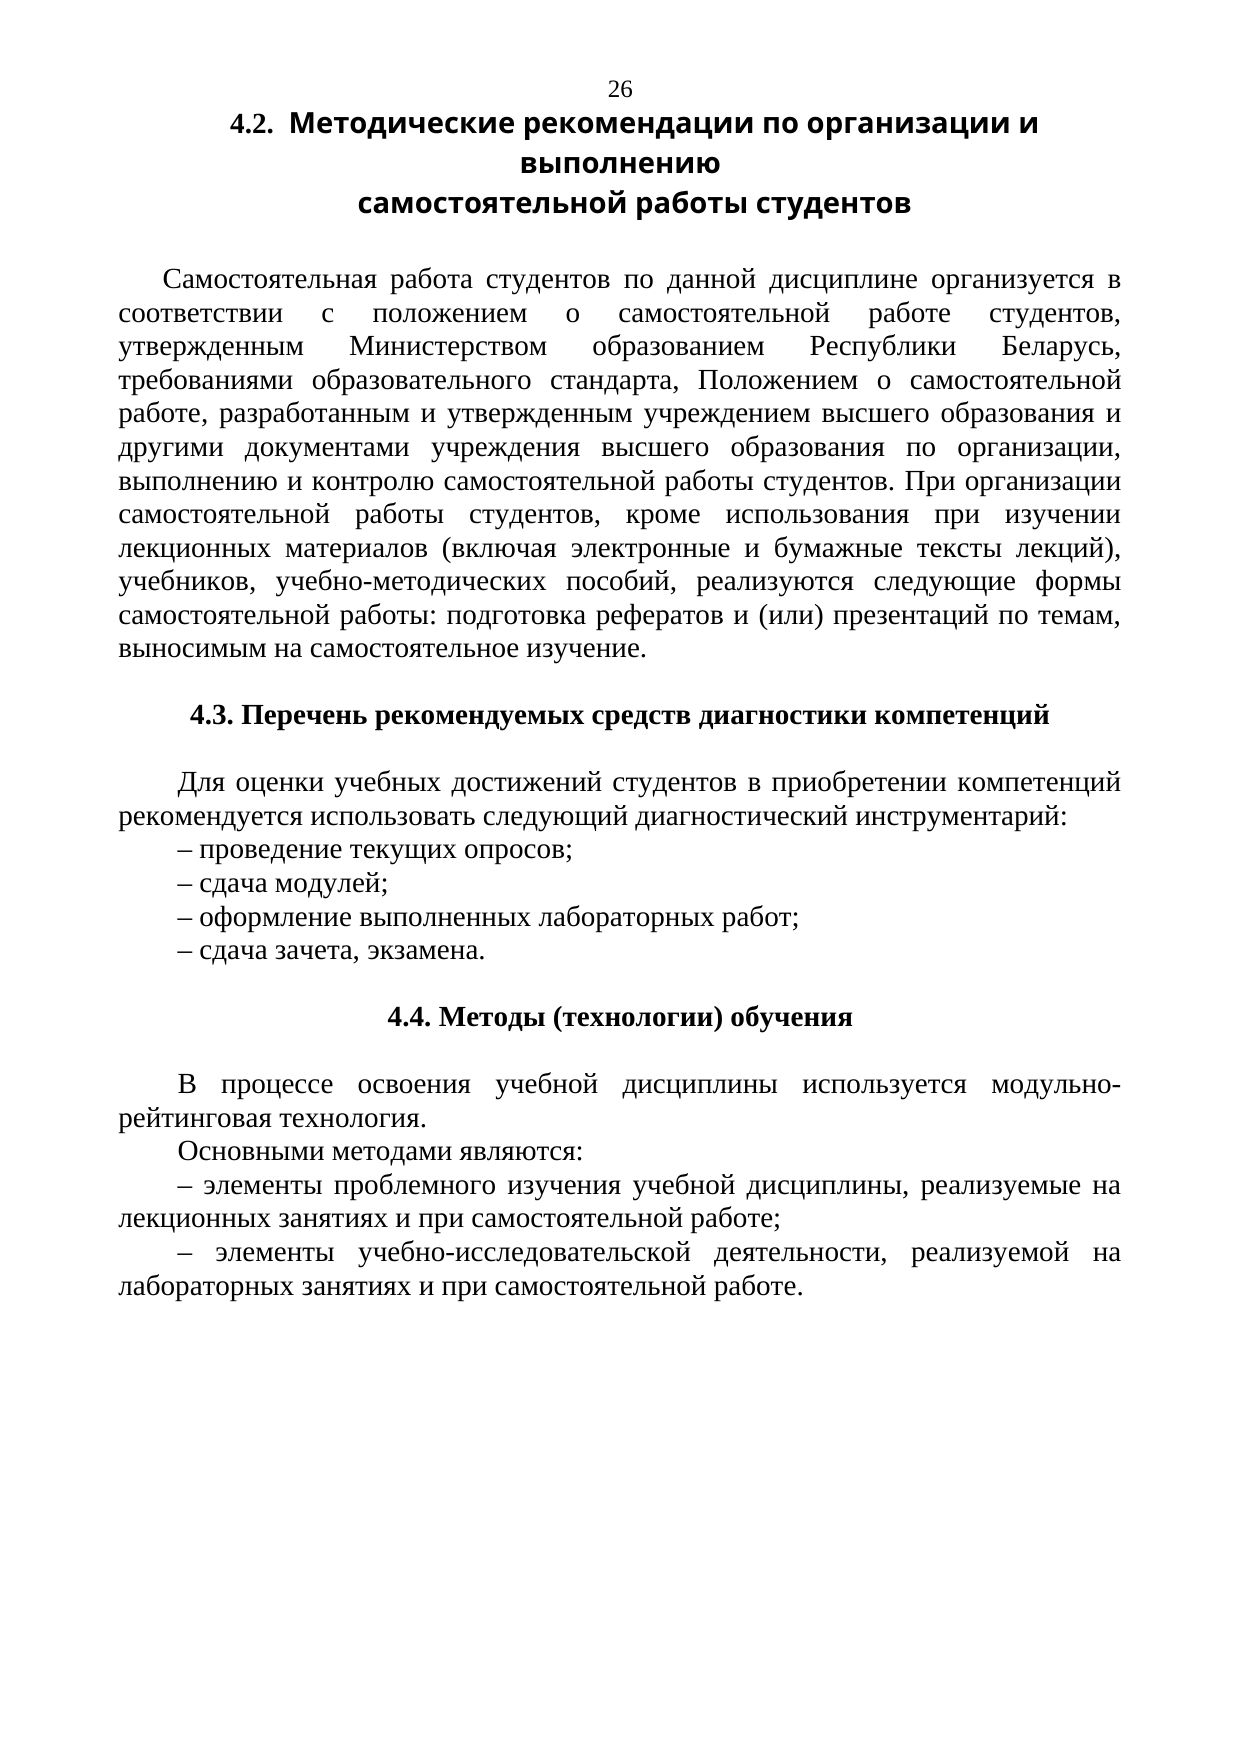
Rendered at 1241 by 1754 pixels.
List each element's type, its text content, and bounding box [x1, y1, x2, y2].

list В процессе освоения учебной дисциплины используется модульно-рейтинговая технология. [118, 1066, 1122, 1133]
list – сдача модулей; [118, 865, 1122, 899]
list Для оценки учебных достижений студентов в приобретении компетенций рекомендуется использовать следующий диагностический инструментарий: [118, 764, 1122, 832]
list – проведение текущих опросов; [118, 832, 1122, 865]
list – элементы учебно-исследовательской деятельности, реализуемой на лабораторных занятиях и при самостоятельной работе. [118, 1234, 1122, 1301]
list – элементы проблемного изучения учебной дисциплины, реализуемые на лекционных занятиях и при самостоятельной работе; [118, 1167, 1122, 1234]
text Самостоятельная работа студентов по данной дисциплине организуется в соответствии с положением о самостоятельной работе студентов, утвержденным Министерством образованием Республики Беларусь, требованиями образовательного стандарта, Положением о самостоятельной работе, разработанным и утвержденным учреждением высшего образования и другими документами учреждения высшего образования по организации, выполнению и контролю самостоятельной работы студентов. При организации самостоятельной работы студентов, кроме использования при изучении лекционных материалов (включая электронные и бумажные тексты лекций), учебников, учебно-методических пособий, реализуются следующие формы самостоятельной работы: подготовка рефератов и (или) презентаций по темам, выносимым на самостоятельное изучение. [118, 261, 1122, 664]
text 4.2. Методические рекомендации по организации и выполнению [118, 103, 1122, 182]
list 4.3. Перечень рекомендуемых средств диагностики компетенций [118, 697, 1122, 731]
list – оформление выполненных лабораторных работ; [118, 899, 1122, 932]
list Основными методами являются: [118, 1133, 1122, 1167]
text самостоятельной работы студентов [118, 182, 1122, 222]
list – сдача зачета, экзамена. [118, 932, 1122, 966]
text 4.4. Методы (технологии) обучения [118, 999, 1122, 1033]
